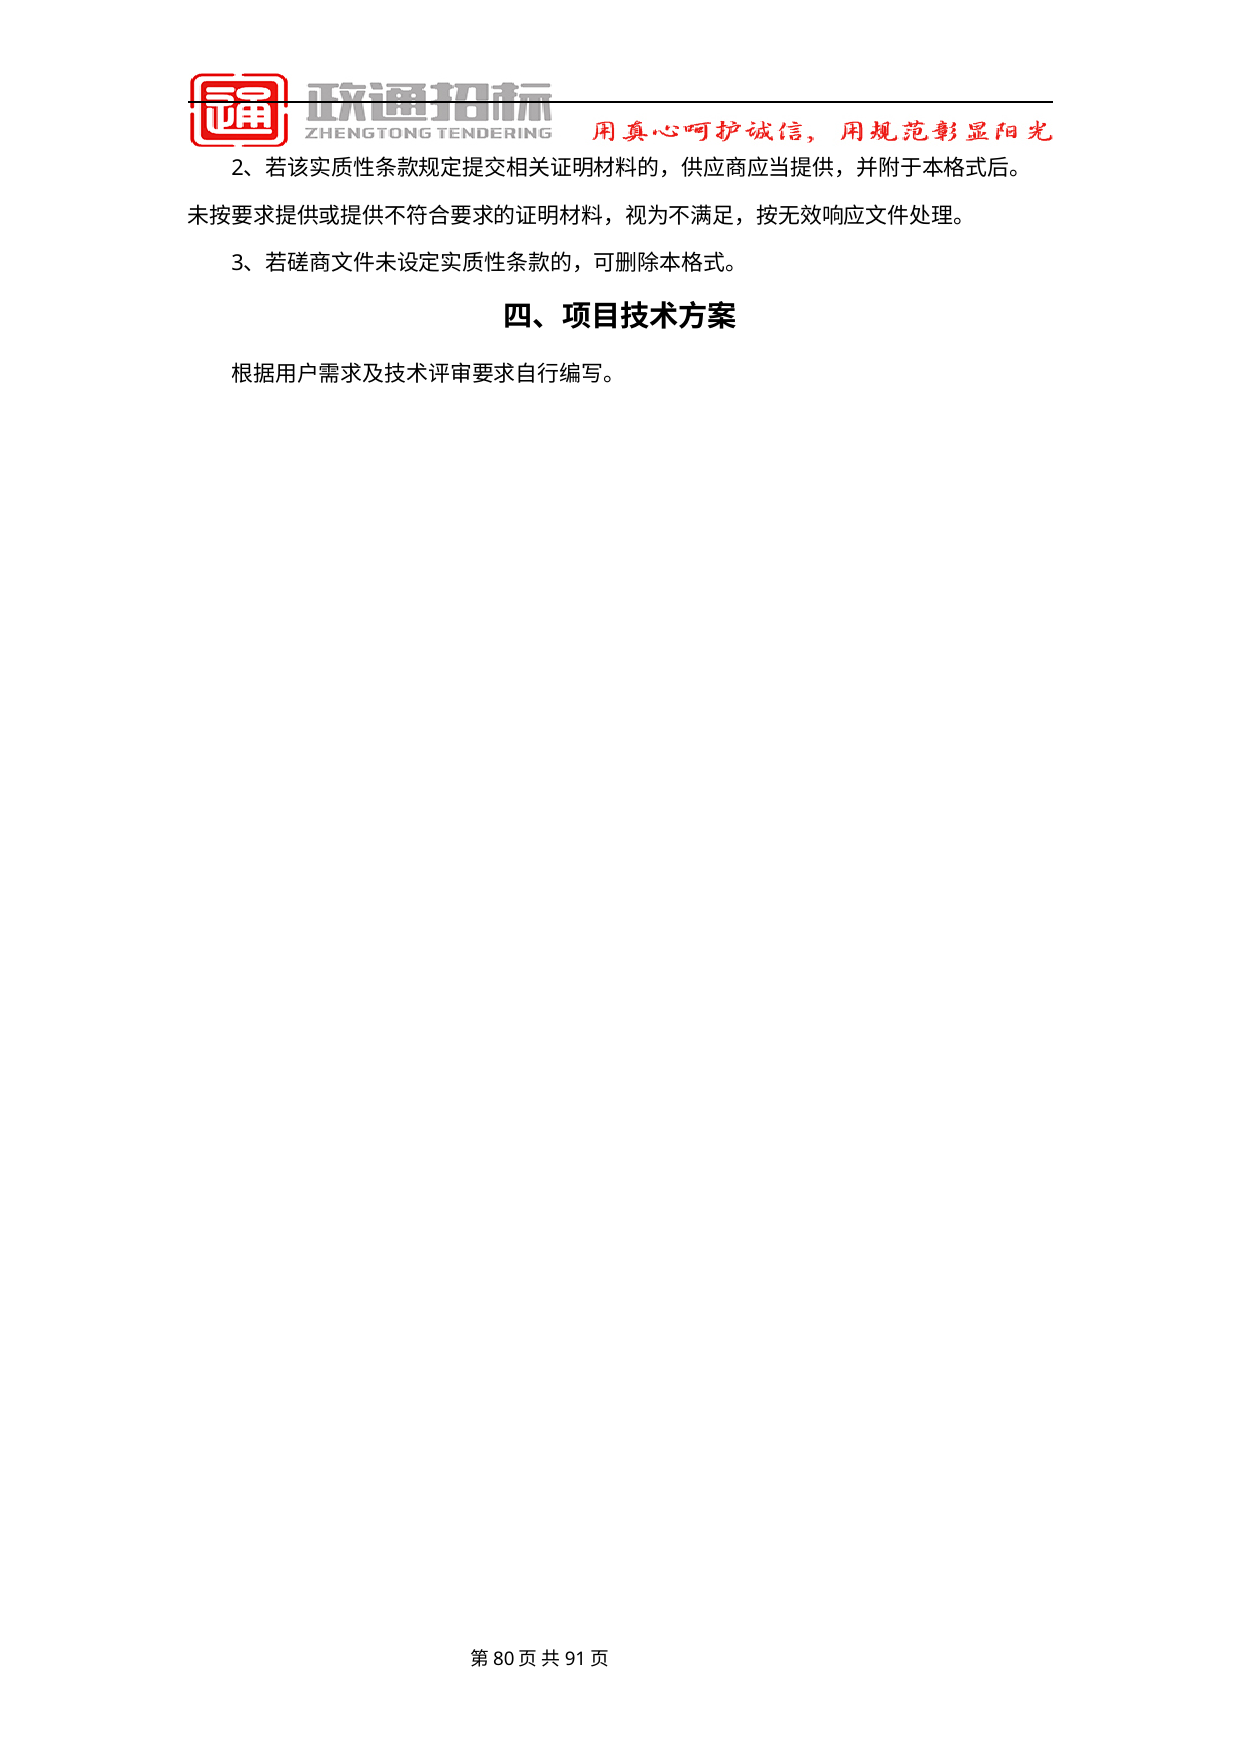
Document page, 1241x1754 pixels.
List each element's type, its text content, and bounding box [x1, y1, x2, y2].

subtitle 四、项目技术方案 [187, 293, 1053, 335]
text 3、若磋商文件未设定实质性条款的，可删除本格式。 [187, 245, 1053, 277]
picture [188, 73, 1053, 101]
text 2、若该实质性条款规定提交相关证明材料的，供应商应当提供，并附于本格式后。未按要求提供或提供不符合要求的证明材料，视为不满足，按无效响应文件处理。 [187, 150, 1053, 229]
picture [188, 103, 1053, 147]
text 根据用户需求及技术评审要求自行编写。 [231, 356, 1053, 388]
